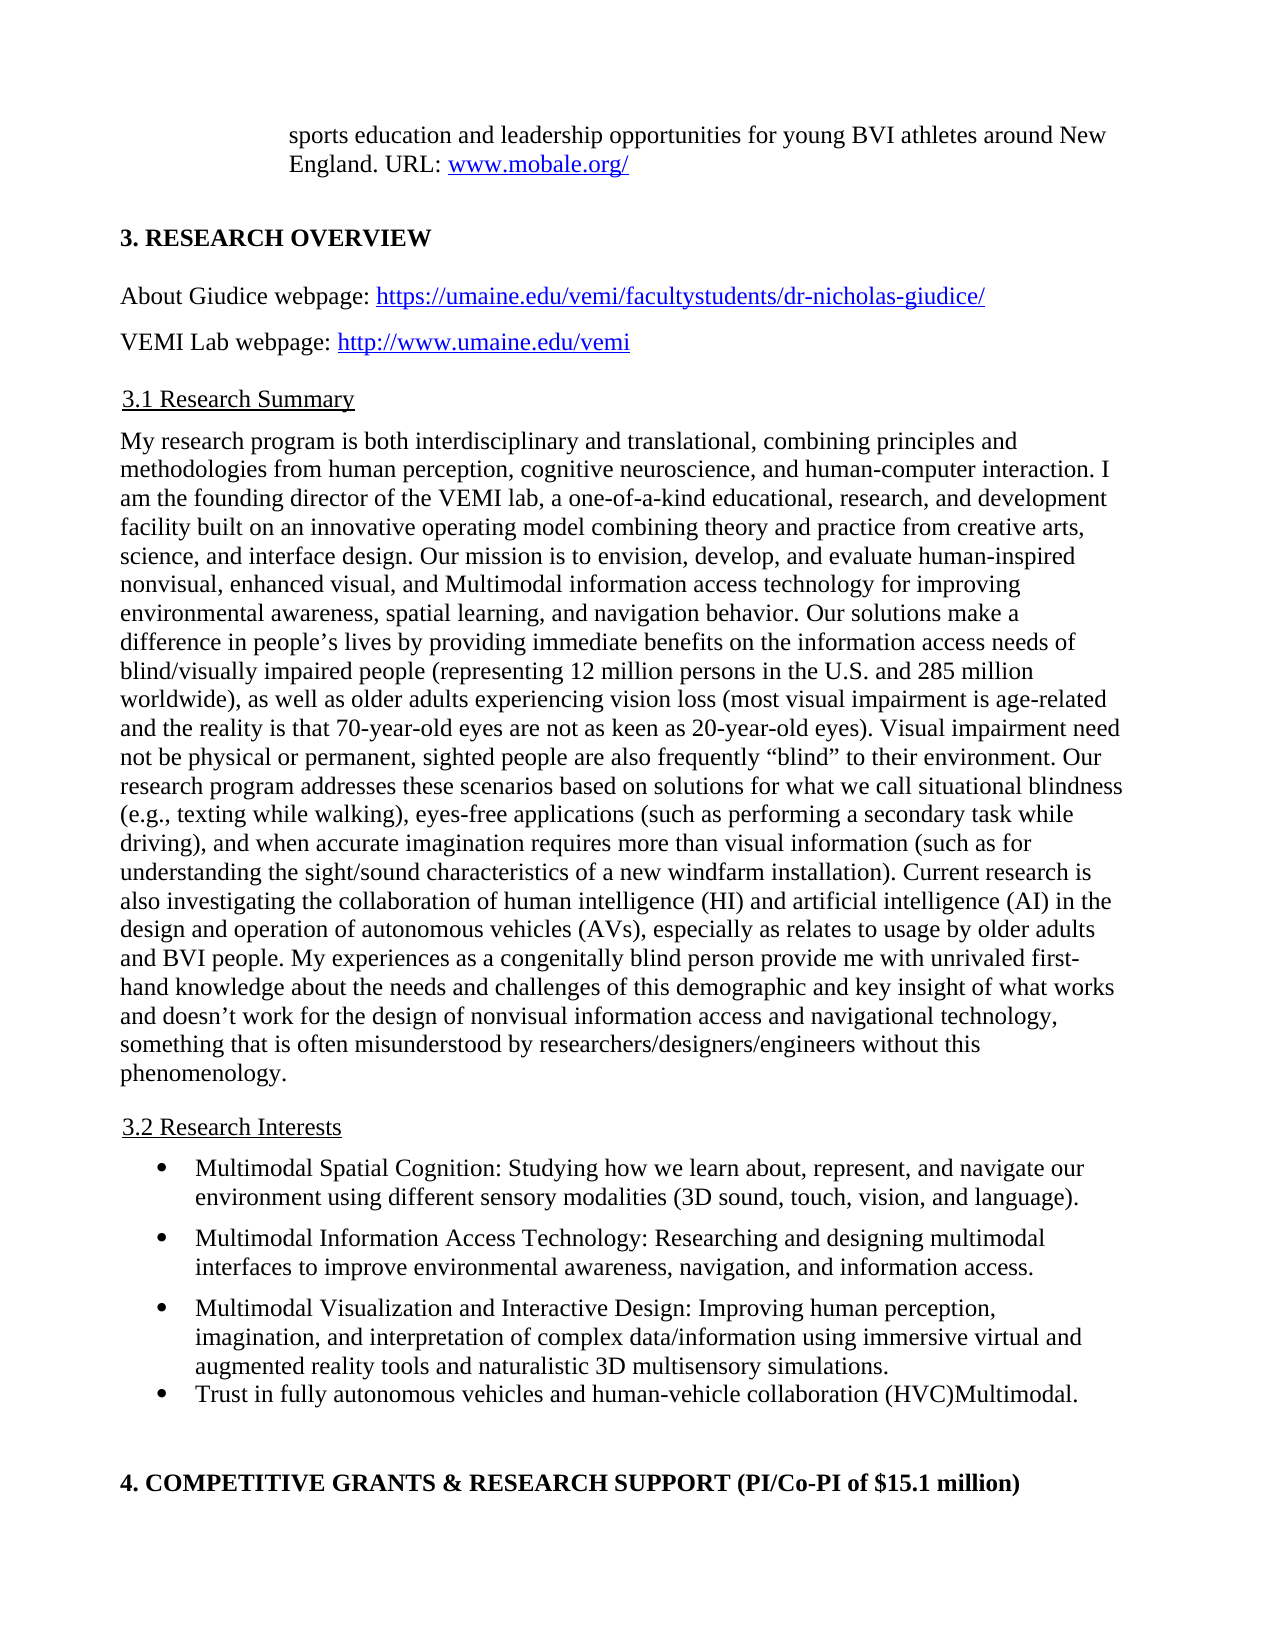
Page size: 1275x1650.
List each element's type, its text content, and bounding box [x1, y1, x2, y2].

text 3.1 Research Summary [122, 384, 1125, 413]
list Multimodal Information Access Technology: Researching and designing multimodal interfaces to improve environmental awareness, navigation, and information access. [157, 1223, 1125, 1281]
text VEMI Lab webpage: http://www.umaine.edu/vemi [120, 327, 1125, 355]
text About Giudice webpage: https://umaine.edu/vemi/facultystudents/dr-nicholas-giudice/ [120, 281, 1125, 310]
text 3.2 Research Interests [122, 1112, 1125, 1141]
list Trust in fully autonomous vehicles and human-vehicle collaboration (HVC)Multimodal. [157, 1379, 1125, 1408]
text My research program is both interdisciplinary and translational, combining principles and methodologies from human perception, cognitive neuroscience, and human-computer interaction. I am the founding director of the VEMI lab, a one-of-a-kind educational, research, and development facility built on an innovative operating model combining theory and practice from creative arts, science, and interface design. Our mission is to envision, develop, and evaluate human-inspired nonvisual, enhanced visual, and Multimodal information access technology for improving environmental awareness, spatial learning, and navigation behavior. Our solutions make a difference in people’s lives by providing immediate benefits on the information access needs of blind/visually impaired people (representing 12 million persons in the U.S. and 285 million worldwide), as well as older adults experiencing vision loss (most visual impairment is age-related and the reality is that 70-year-old eyes are not as keen as 20-year-old eyes). Visual impairment need not be physical or permanent, sighted people are also frequently “blind” to their environment. Our research program addresses these scenarios based on solutions for what we call situational blindness (e.g., texting while walking), eyes-free applications (such as performing a secondary task while driving), and when accurate imagination requires more than visual information (such as for understanding the sight/sound characteristics of a new windfarm installation). Current research is also investigating the collaboration of human intelligence (HI) and artificial intelligence (AI) in the design and operation of autonomous vehicles (AVs), especially as relates to usage by older adults and BVI people. My experiences as a congenitally blind person provide me with unrivaled first-hand knowledge about the needs and challenges of this demographic and key insight of what works and doesn’t work for the design of nonvisual information access and navigational technology, something that is often misunderstood by researchers/designers/engineers without this phenomenology. [120, 426, 1125, 1087]
text 4. COMPETITIVE GRANTS & RESEARCH SUPPORT (PI/Co-PI of $15.1 million) [120, 1468, 1125, 1497]
list Multimodal Spatial Cognition: Studying how we learn about, represent, and navigate our environment using different sensory modalities (3D sound, touch, vision, and language). [157, 1153, 1125, 1211]
list Multimodal Visualization and Interactive Design: Improving human perception, imagination, and interpretation of complex data/information using immersive virtual and augmented reality tools and naturalistic 3D multisensory simulations. [157, 1293, 1125, 1379]
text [120, 120, 1125, 177]
text 3. RESEARCH OVERVIEW [120, 223, 1125, 252]
